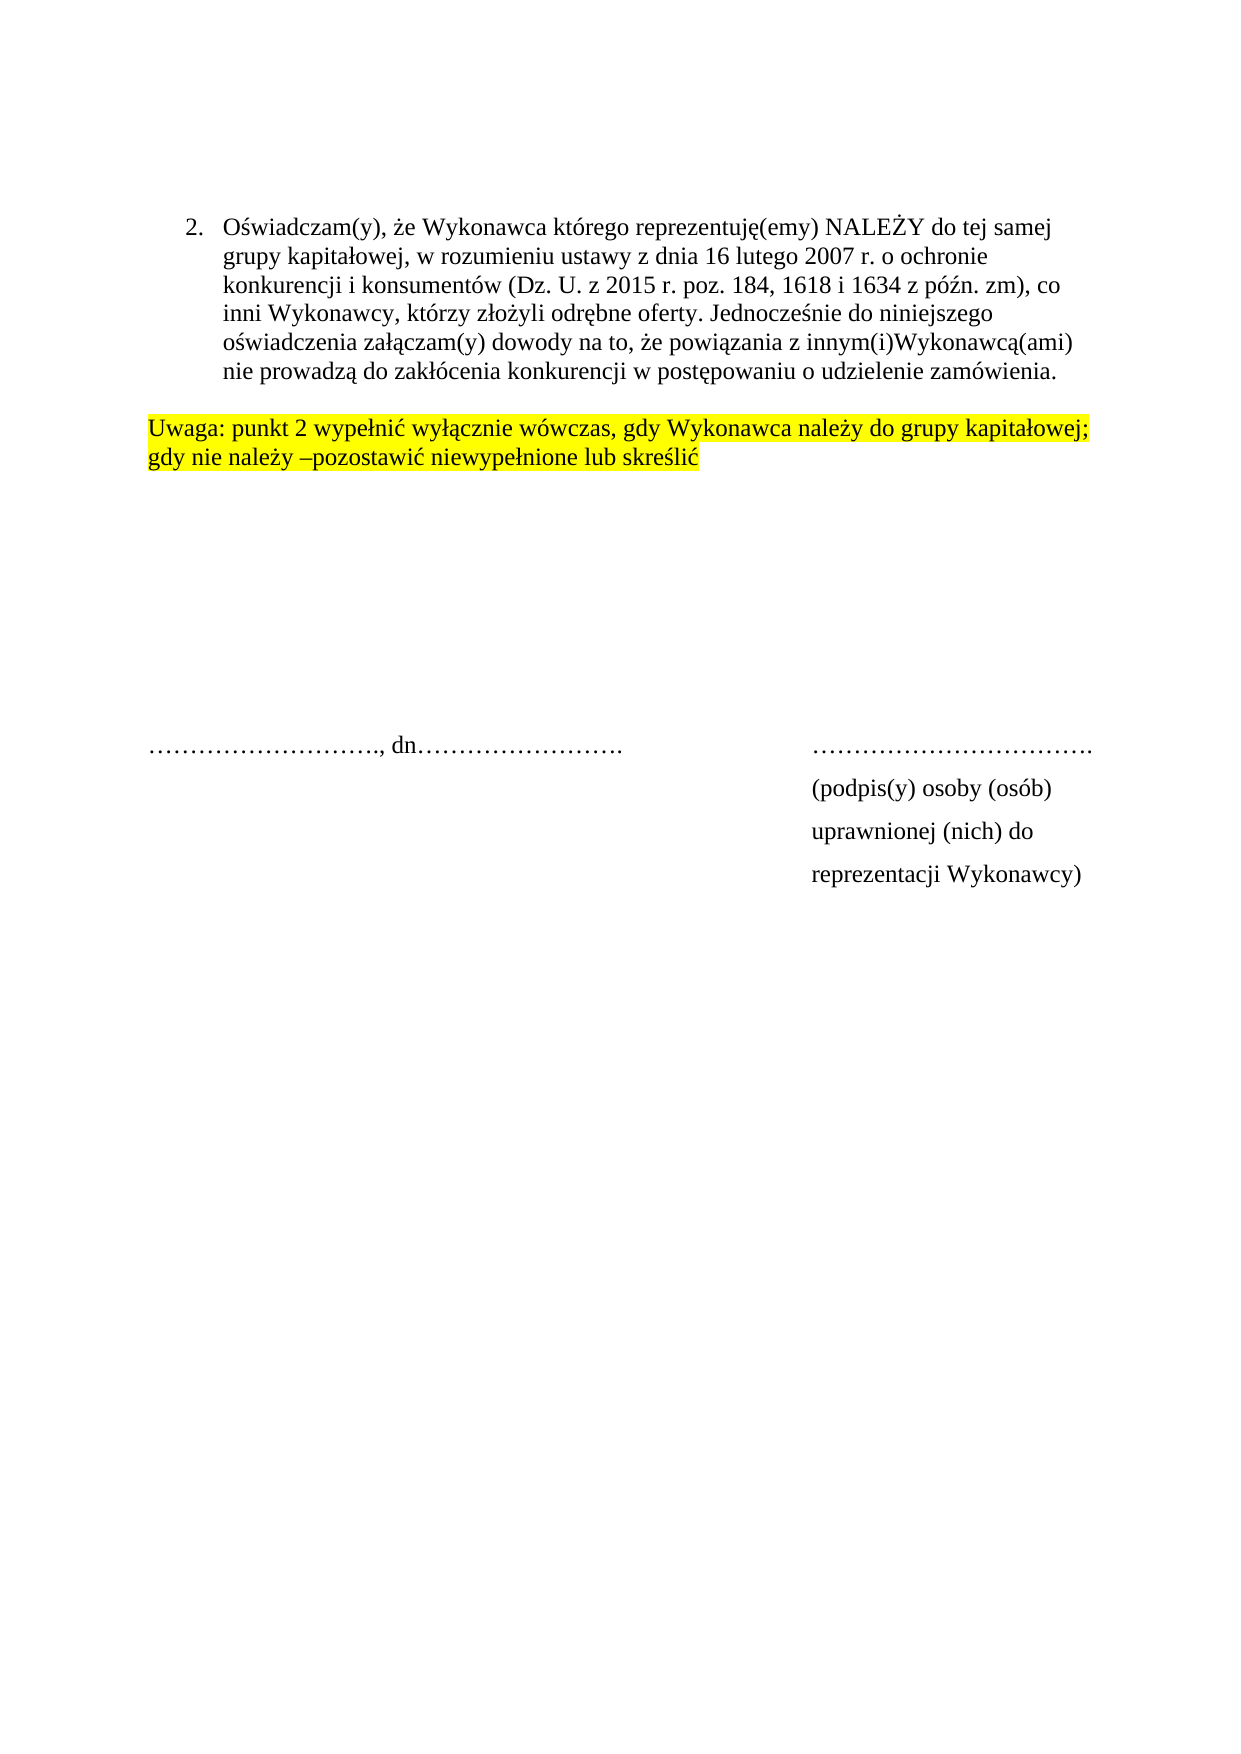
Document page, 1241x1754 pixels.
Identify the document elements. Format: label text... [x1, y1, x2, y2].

text ………………………., dn……………………. ……………………………. [148, 730, 1093, 758]
list Oświadczam(y), że Wykonawca którego reprezentuję(emy) NALEŻY do tej samej grupy kapitałowej, w rozumieniu ustawy z dnia 16 lutego 2007 r. o ochronie konkurencji i konsumentów (Dz. U. z 2015 r. poz. 184, 1618 i 1634 z późn. zm), co inni Wykonawcy, którzy złożyli odrębne oferty. Jednocześnie do niniejszego oświadczenia załączam(y) dowody na to, że powiązania z innym(i)Wykonawcą(ami) nie prowadzą do zakłócenia konkurencji w postępowaniu o udzielenie zamówienia. [185, 212, 1093, 385]
text Uwaga: punkt 2 wypełnić wyłącznie wówczas, gdy Wykonawca należy do grupy kapitałowej; gdy nie należy –pozostawić niewypełnione lub skreślić [148, 413, 1093, 471]
text (podpis(y) osoby (osób) uprawnionej (nich) do reprezentacji Wykonawcy) [811, 773, 1093, 888]
